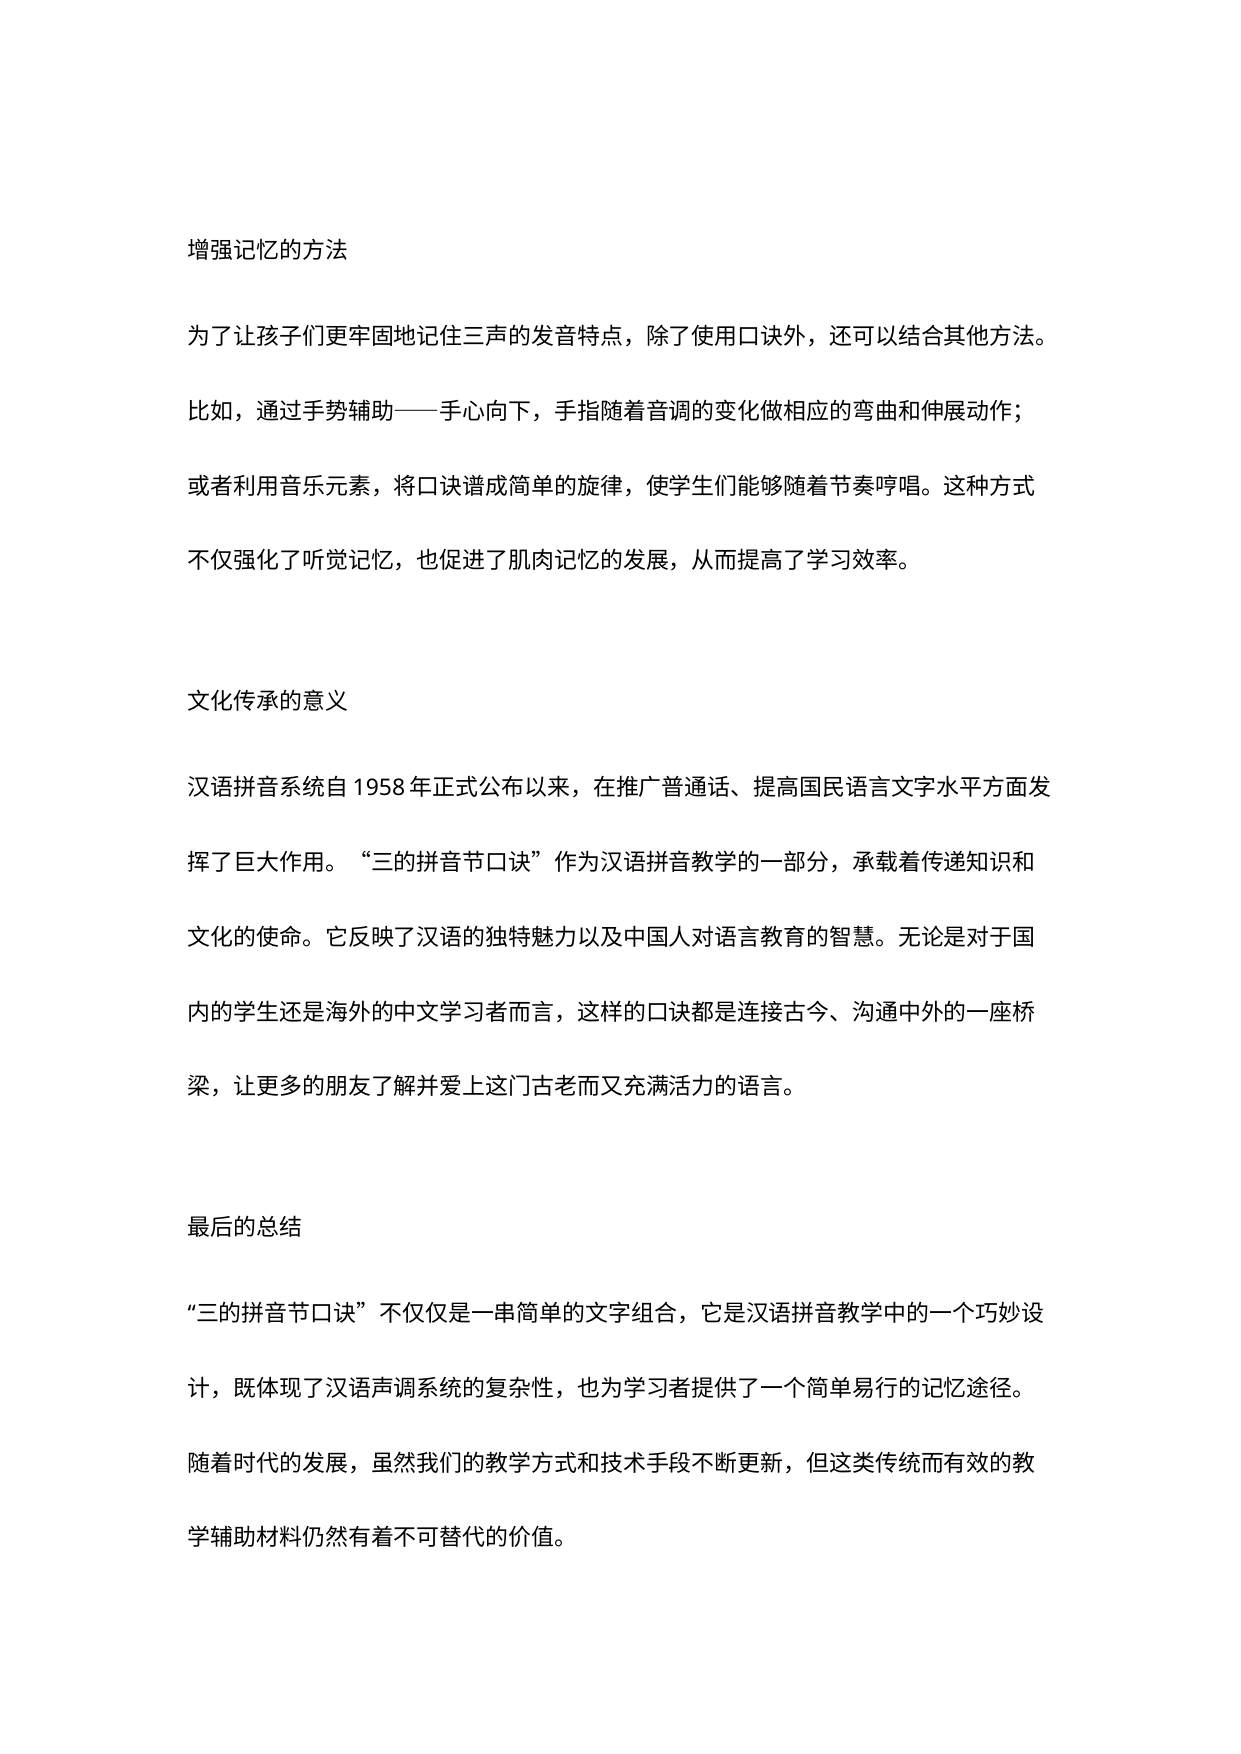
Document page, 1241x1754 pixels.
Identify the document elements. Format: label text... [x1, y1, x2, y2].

text 增强记忆的方法 [187, 216, 1053, 281]
text 为了让孩子们更牢固地记住三声的发音特点，除了使用口诀外，还可以结合其他方法。比如，通过手势辅助——手心向下，手指随着音调的变化做相应的弯曲和伸展动作；或者利用音乐元素，将口诀谱成简单的旋律，使学生们能够随着节奏哼唱。这种方式不仅强化了听觉记忆，也促进了肌肉记忆的发展，从而提高了学习效率。 [187, 302, 1053, 591]
text 文化传承的意义 [187, 667, 1053, 732]
text 最后的总结 [187, 1193, 1053, 1258]
text “三的拼音节口诀”不仅仅是一串简单的文字组合，它是汉语拼音教学中的一个巧妙设计，既体现了汉语声调系统的复杂性，也为学习者提供了一个简单易行的记忆途径。随着时代的发展，虽然我们的教学方式和技术手段不断更新，但这类传统而有效的教学辅助材料仍然有着不可替代的价值。 [187, 1279, 1053, 1568]
text 汉语拼音系统自1958年正式公布以来，在推广普通话、提高国民语言文字水平方面发挥了巨大作用。“三的拼音节口诀”作为汉语拼音教学的一部分，承载着传递知识和文化的使命。它反映了汉语的独特魅力以及中国人对语言教育的智慧。无论是对于国内的学生还是海外的中文学习者而言，这样的口诀都是连接古今、沟通中外的一座桥梁，让更多的朋友了解并爱上这门古老而又充满活力的语言。 [187, 753, 1053, 1117]
